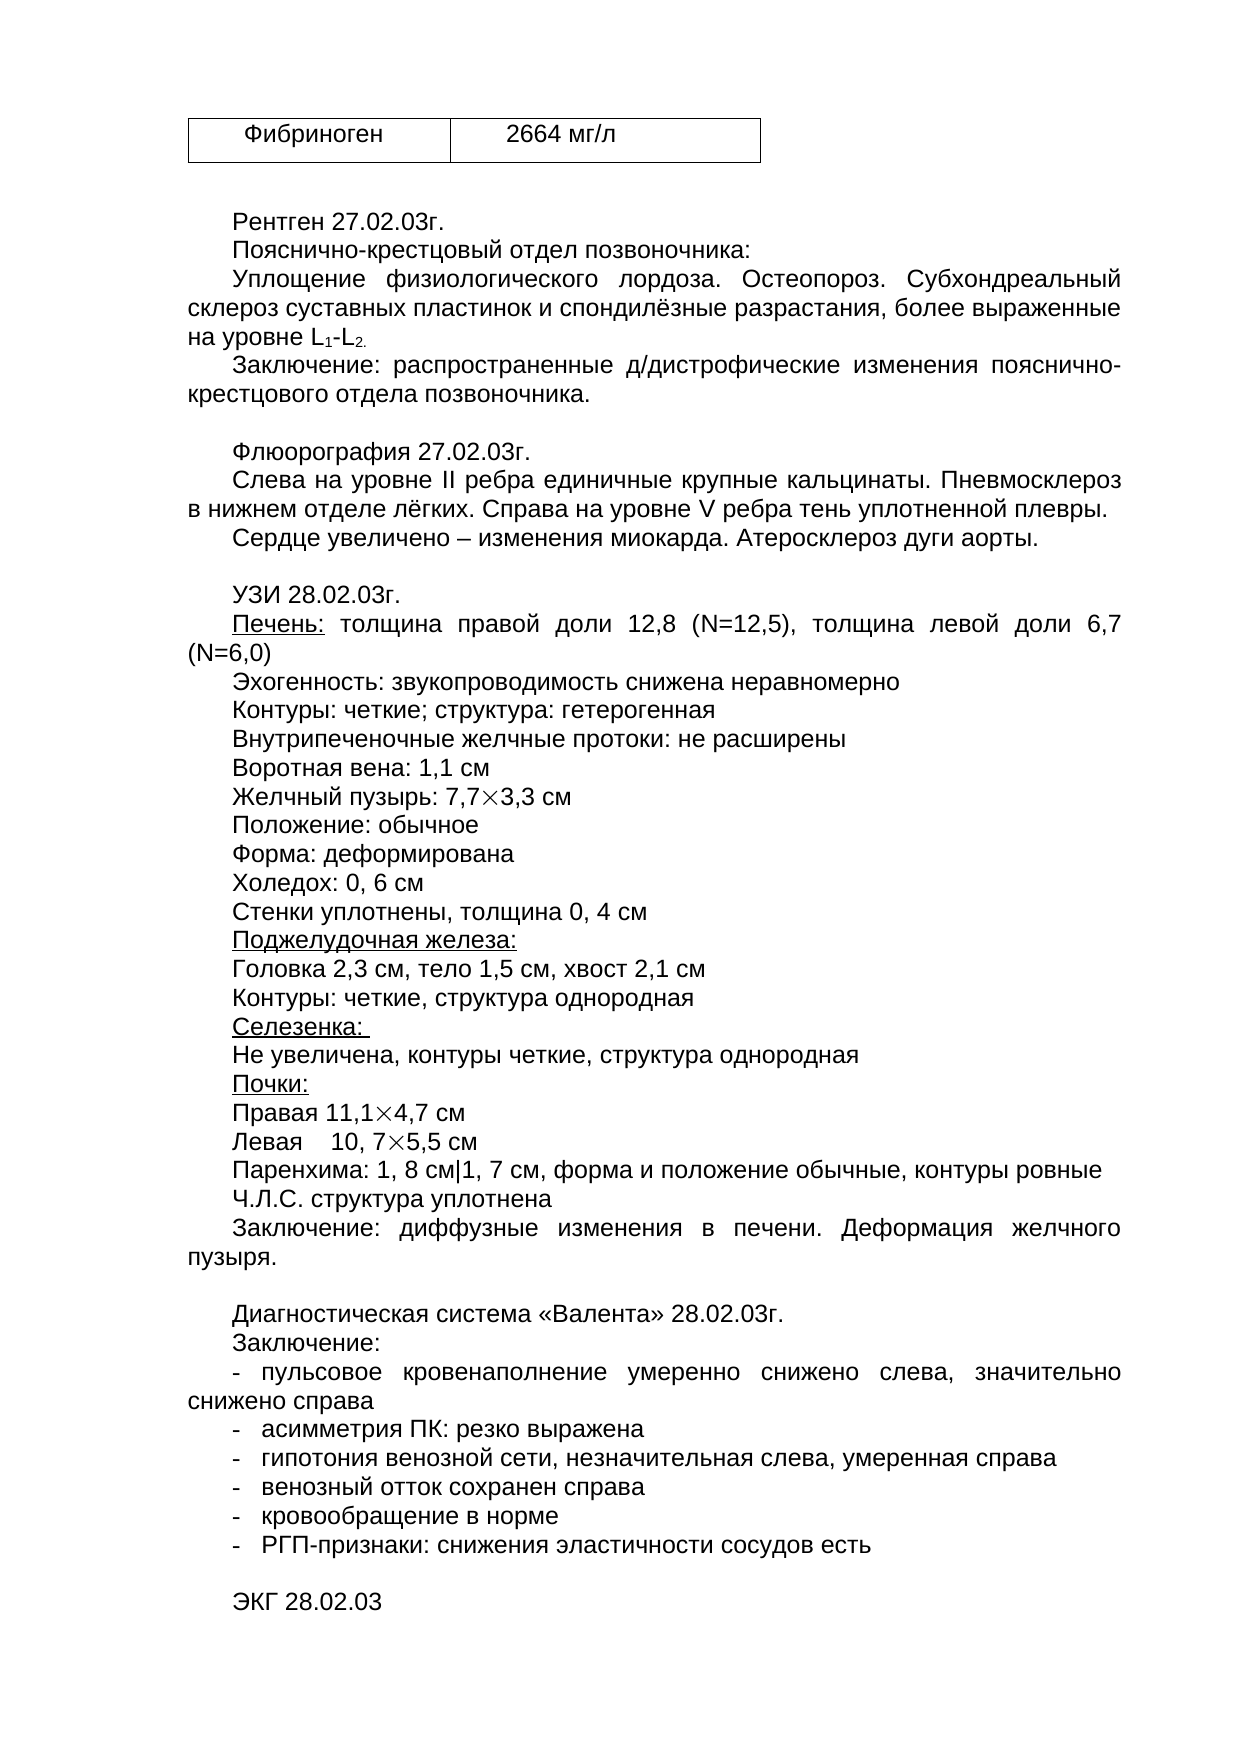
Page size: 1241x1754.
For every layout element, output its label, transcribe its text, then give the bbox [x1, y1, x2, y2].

text Печень: толщина правой доли 12,8 (N=12,5), толщина левой доли 6,7 (N=6,0) [187, 609, 1122, 666]
text Пояснично-крестцовый отдел позвоночника: [187, 235, 1122, 264]
text Не увеличена, контуры четкие, структура однородная [187, 1040, 1122, 1069]
list кровообращение в норме [187, 1501, 1122, 1530]
text Поджелудочная железа: [187, 925, 1122, 954]
text Форма: деформирована [187, 839, 1122, 868]
text Положение: обычное [187, 810, 1122, 839]
text Правая 11,14,7 см [187, 1098, 1122, 1127]
text УЗИ 28.02.03г. [187, 580, 1122, 609]
list гипотония венозной сети, незначительная слева, умеренная справа [187, 1443, 1122, 1472]
text Заключение: распространенные д/дистрофические изменения пояснично-крестцового отдела позвоночника. [187, 350, 1122, 408]
text Воротная вена: [187, 753, 1122, 781]
text Контуры: четкие; структура: гетерогенная [187, 695, 1122, 724]
list пульсовое кровенаполнение умеренно снижено слева, значительно снижено справа [187, 1357, 1122, 1414]
text Уплощение физиологического лордоза. Остеопороз. Субхондреальный склероз суставных пластинок и спондилёзные разрастания, более выраженные на уровне L1-L2. [187, 264, 1122, 350]
text Паренхима: 1, 8 см|1, , форма и положение обычные, контуры ровные [187, 1156, 1122, 1184]
text Флюорография 27.02.03г. [187, 436, 1122, 465]
text Рентген 27.02.03г. [187, 206, 1122, 235]
list РГП-признаки: снижения эластичности сосудов есть [187, 1530, 1122, 1559]
text Контуры: четкие, структура однородная [187, 983, 1122, 1012]
table_cell Фибриноген [189, 119, 450, 162]
text Диагностическая система «Валента» 28.02.03г. [187, 1299, 1122, 1328]
text Стенки уплотнены, толщина 0, [187, 897, 1122, 925]
text Левая 10, 75,5 см [187, 1127, 1122, 1156]
list венозный отток сохранен справа [187, 1472, 1122, 1501]
text Селезенка: [187, 1012, 1122, 1040]
text Внутрипеченочные желчные протоки: не расширены [187, 724, 1122, 753]
text Почки: [187, 1069, 1122, 1098]
text Желчный пузырь: 7,73,3 см [187, 781, 1122, 810]
text Эхогенность: звукопроводимость снижена неравномерно [187, 666, 1122, 695]
text Холедох: 0, [187, 868, 1122, 897]
text Слева на уровне II ребра единичные крупные кальцинаты. Пневмосклероз в нижнем отделе лёгких. Справа на уровне V ребра тень уплотненной плевры. [187, 465, 1122, 523]
text Ч.Л.С. структура уплотнена [187, 1184, 1122, 1213]
list асимметрия ПК: резко выражена [187, 1414, 1122, 1443]
text ЭКГ 28.02.03 [187, 1587, 1122, 1616]
table_cell 2664 мг/л [451, 119, 760, 162]
text Сердце увеличено – изменения миокарда. Атеросклероз дуги аорты. [187, 523, 1122, 551]
text Головка , тело , хвост [187, 954, 1122, 983]
text Заключение: [187, 1328, 1122, 1357]
text Заключение: диффузные изменения в печени. Деформация желчного пузыря. [187, 1213, 1122, 1271]
